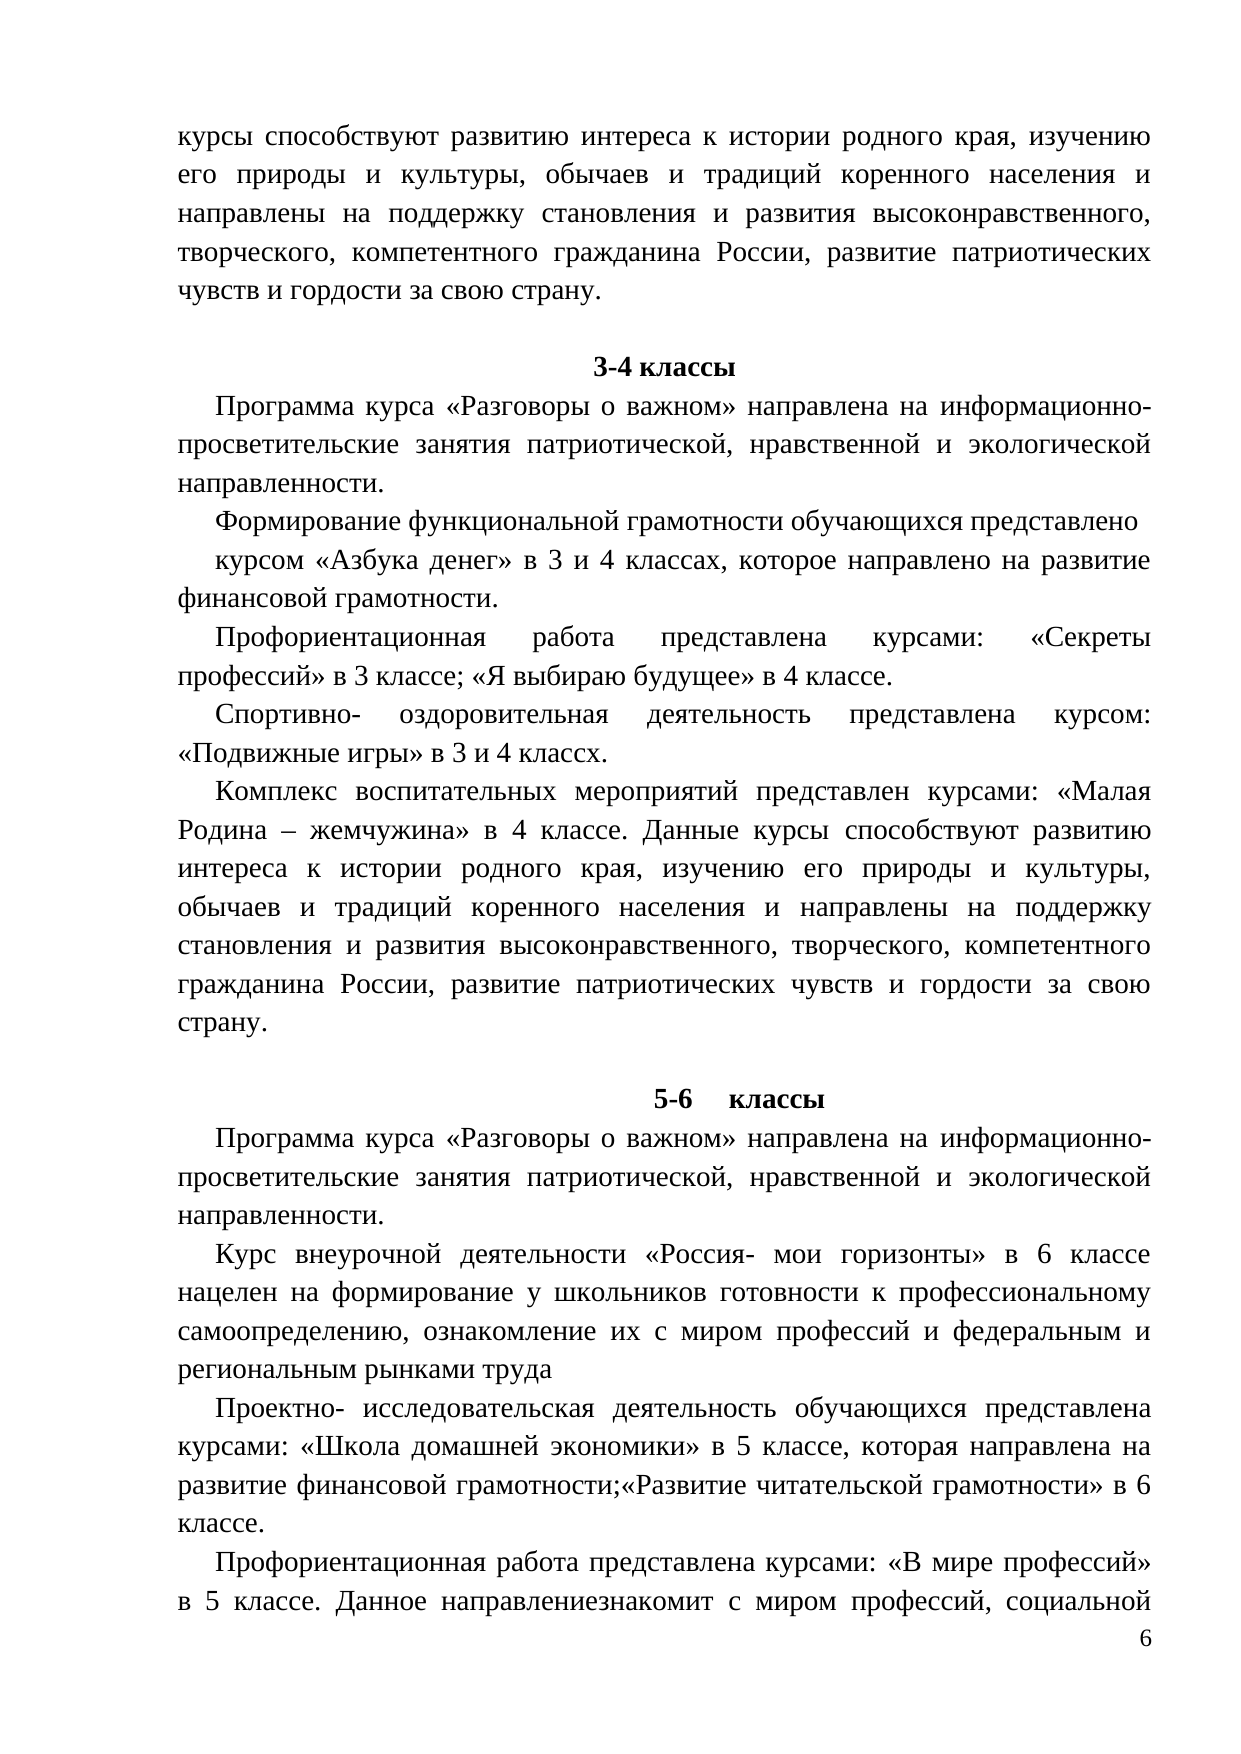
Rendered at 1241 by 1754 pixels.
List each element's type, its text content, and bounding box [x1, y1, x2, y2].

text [177, 118, 1152, 306]
text Спортивно- оздоровительная деятельность представлена курсом: «Подвижные игры» в 3 и 4 классх. [177, 696, 1152, 768]
text Комплекс воспитательных мероприятий представлен курсами: «Малая Родина – жемчужина» в 4 классе. Данные курсы способствуют развитию интереса к истории родного края, изучению его природы и культуры, обычаев и традиций коренного населения и направлены на поддержку становления и развития высоконравственного, творческого, компетентного гражданина России, развитие патриотических чувств и гордости за свою страну. [177, 773, 1152, 1038]
text курсом «Азбука денег» в 3 и 4 классах, которое направлено на развитие финансовой грамотности. [177, 542, 1152, 614]
text Профориентационная работа представлена курсами: «Секреты профессий» в 3 классе; «Я выбираю будущее» в 4 классе. [177, 619, 1152, 691]
text Программа курса «Разговоры о важном» направлена на информационно-просветительские занятия патриотической, нравственной и экологической направленности. [177, 388, 1152, 498]
text Курс внеурочной деятельности «Россия- мои горизонты» в 6 классе нацелен на формирование у школьников готовности к профессиональному самоопределению, ознакомление их с миром профессий и федеральным и региональным рынками труда [177, 1346, 1152, 1385]
text Проектно- исследовательская деятельность обучающихся представлена курсами: «Школа домашней экономики» в 5 классе, которая направлена на развитие финансовой грамотности;«Развитие читательской грамотности» в 6 классе. [177, 1390, 1152, 1539]
text 3-4 классы [177, 349, 1152, 383]
text Формирование функциональной грамотности обучающихся представлено [177, 503, 1152, 537]
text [177, 1544, 1152, 1616]
list классы [327, 1082, 1152, 1115]
text Курс внеурочной деятельности «Россия- мои горизонты» в 6 классе нацелен на формирование у школьников готовности к профессиональному самоопределению, ознакомление их с миром профессий и федеральным и региональным рынками труда [177, 1236, 1152, 1274]
text Программа курса «Разговоры о важном» направлена на информационно-просветительские занятия патриотической, нравственной и экологической направленности. [177, 1120, 1152, 1231]
